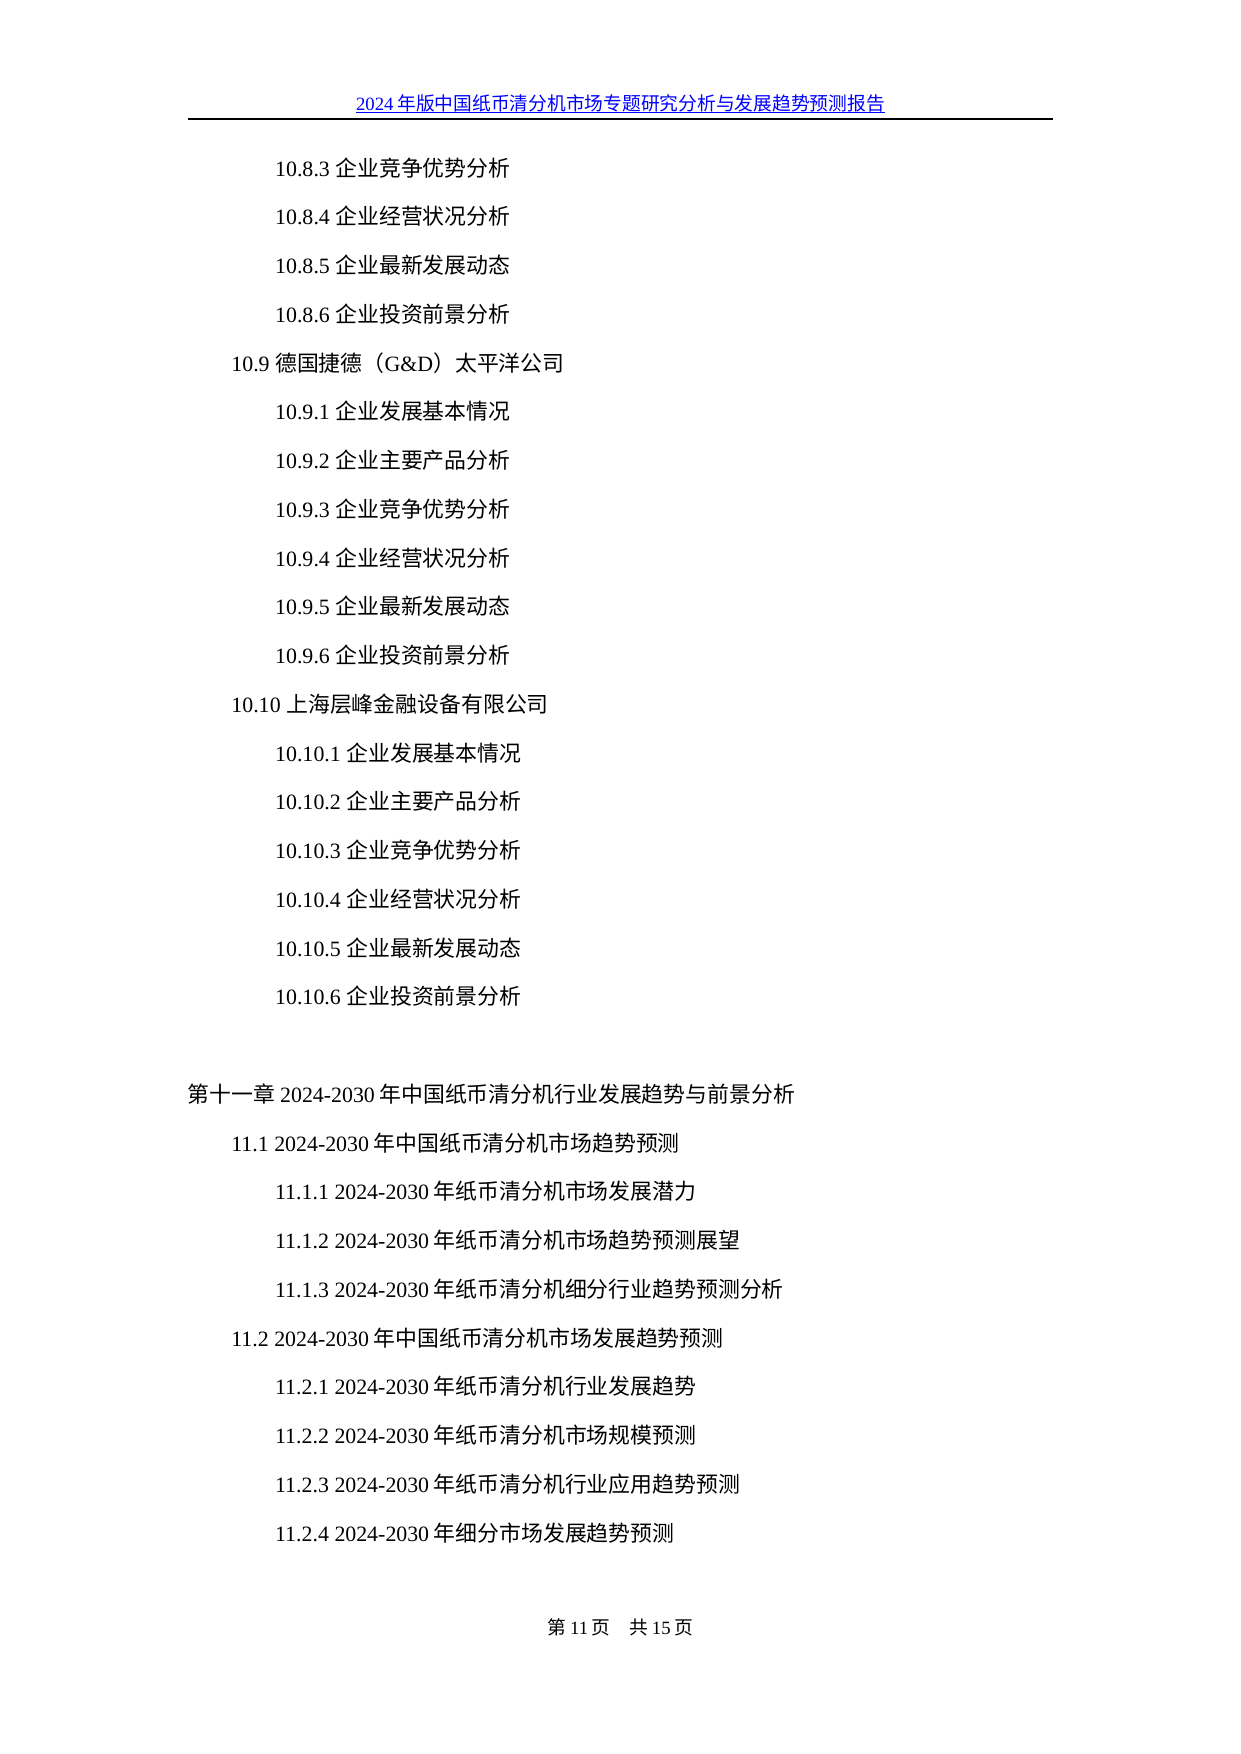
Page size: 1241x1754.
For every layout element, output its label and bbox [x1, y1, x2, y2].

text [187, 150, 1053, 1548]
